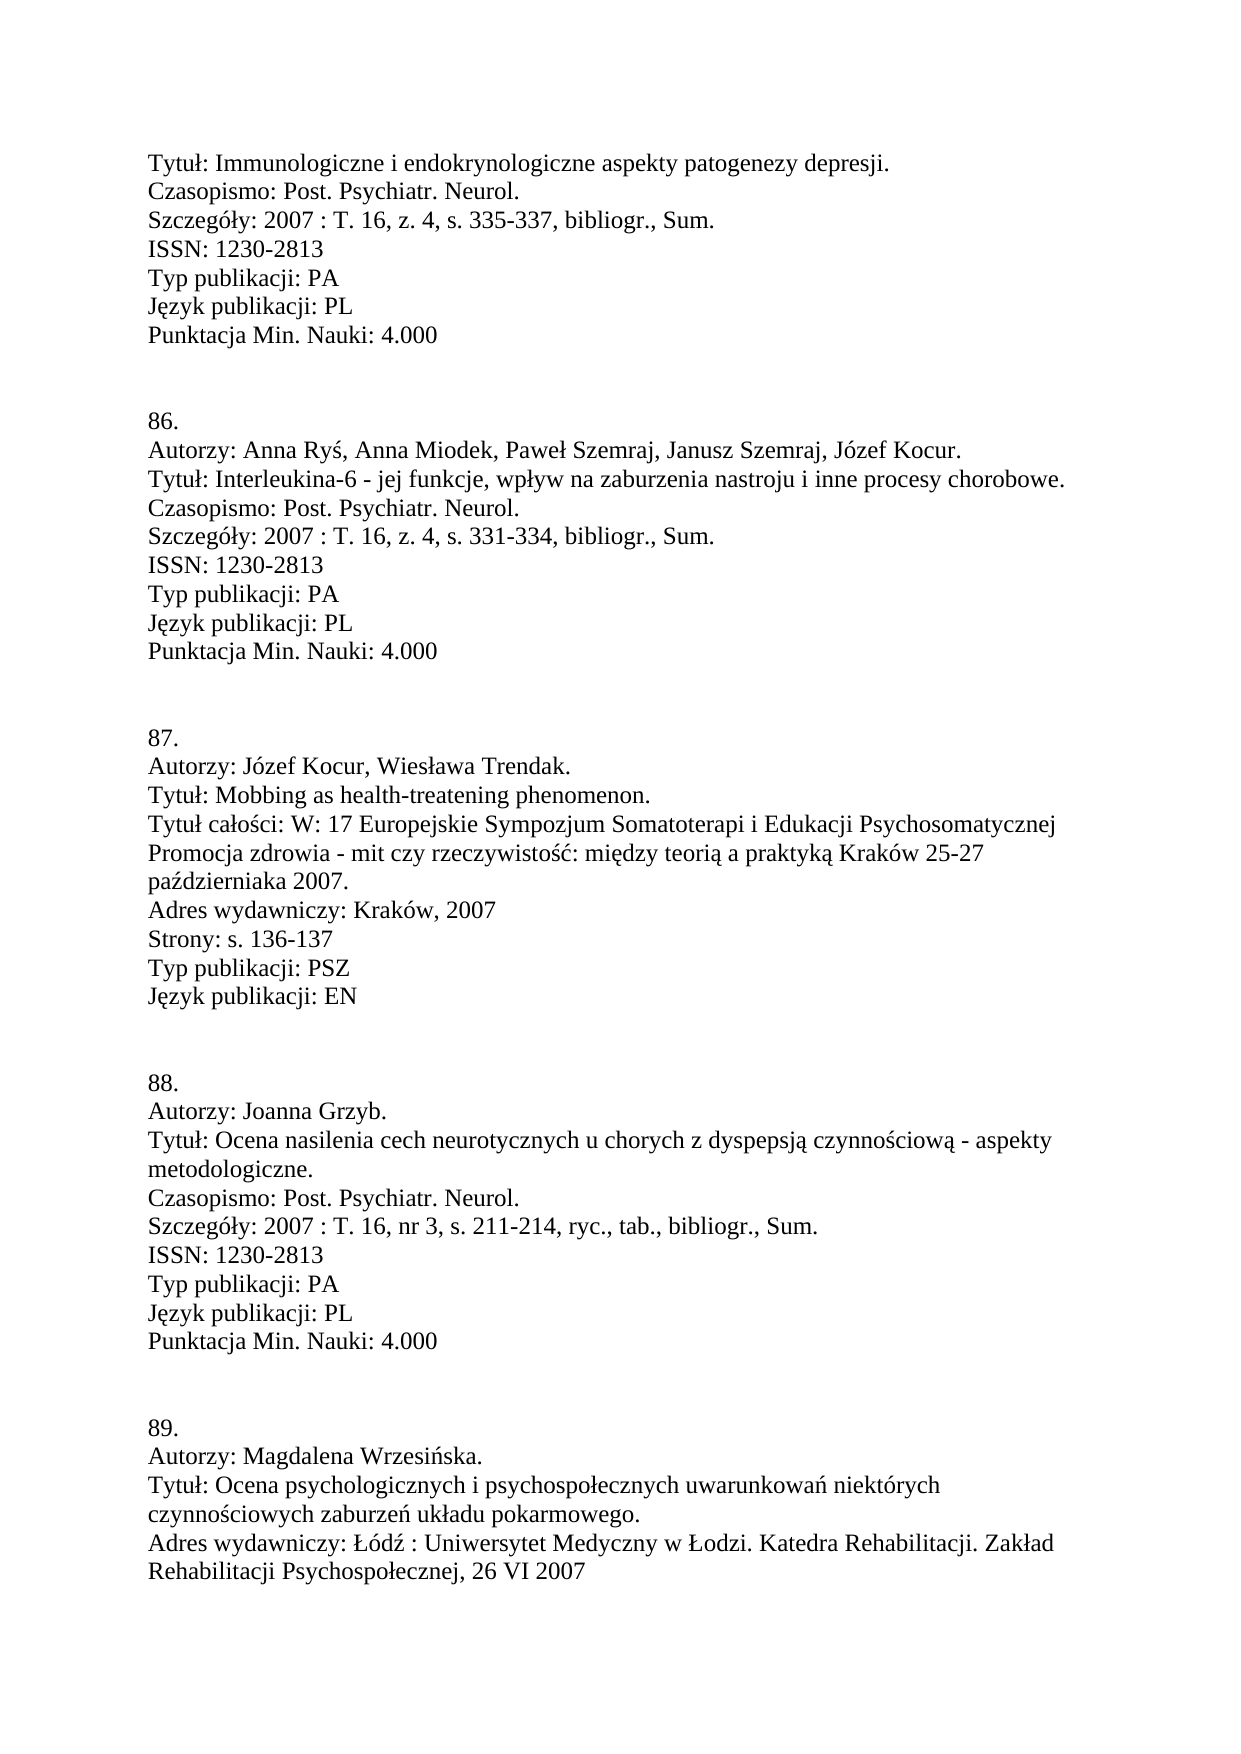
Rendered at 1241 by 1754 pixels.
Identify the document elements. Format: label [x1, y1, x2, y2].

text [148, 148, 1093, 1585]
